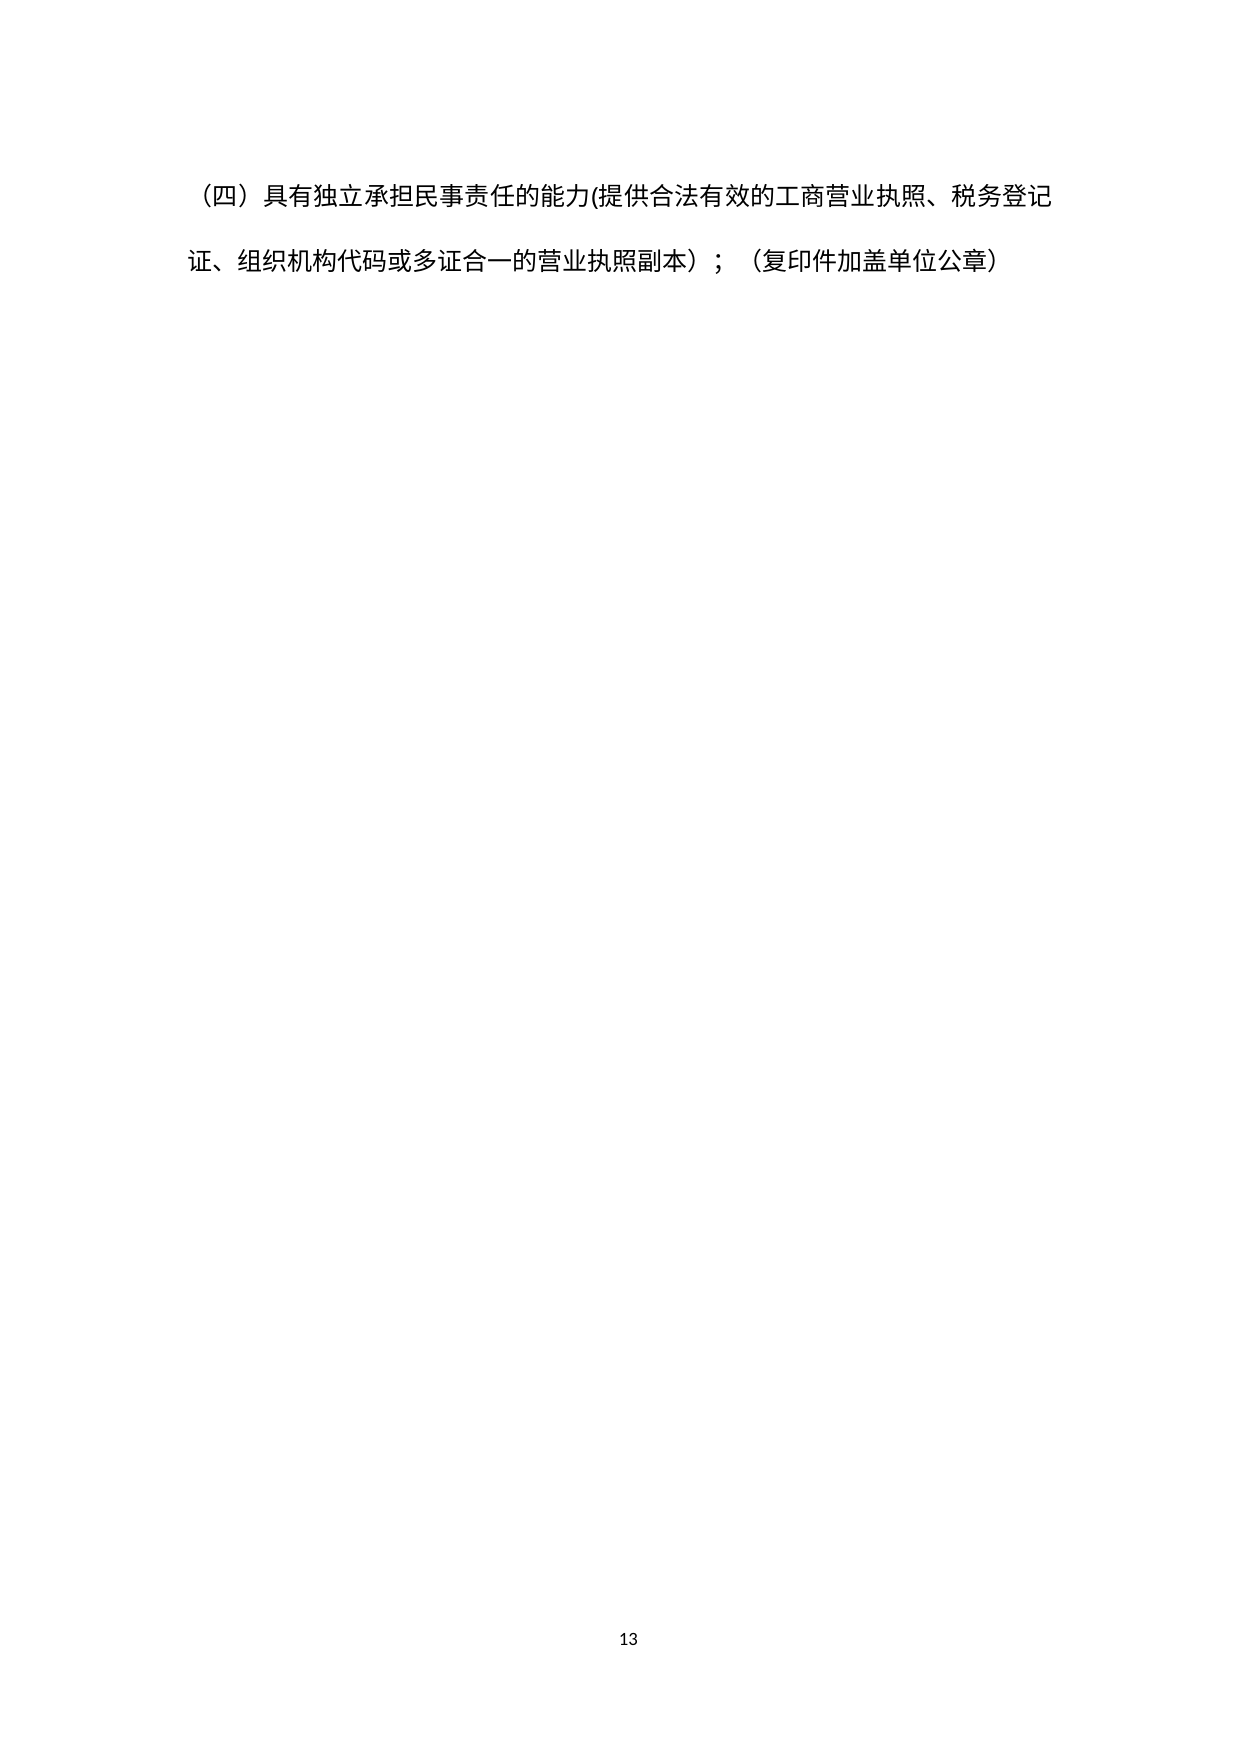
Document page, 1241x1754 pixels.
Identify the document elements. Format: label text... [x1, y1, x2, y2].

text （四）具有独立承担民事责任的能力(提供合法有效的工商营业执照、税务登记证、组织机构代码或多证合一的营业执照副本）；（复印件加盖单位公章） [187, 162, 1053, 292]
